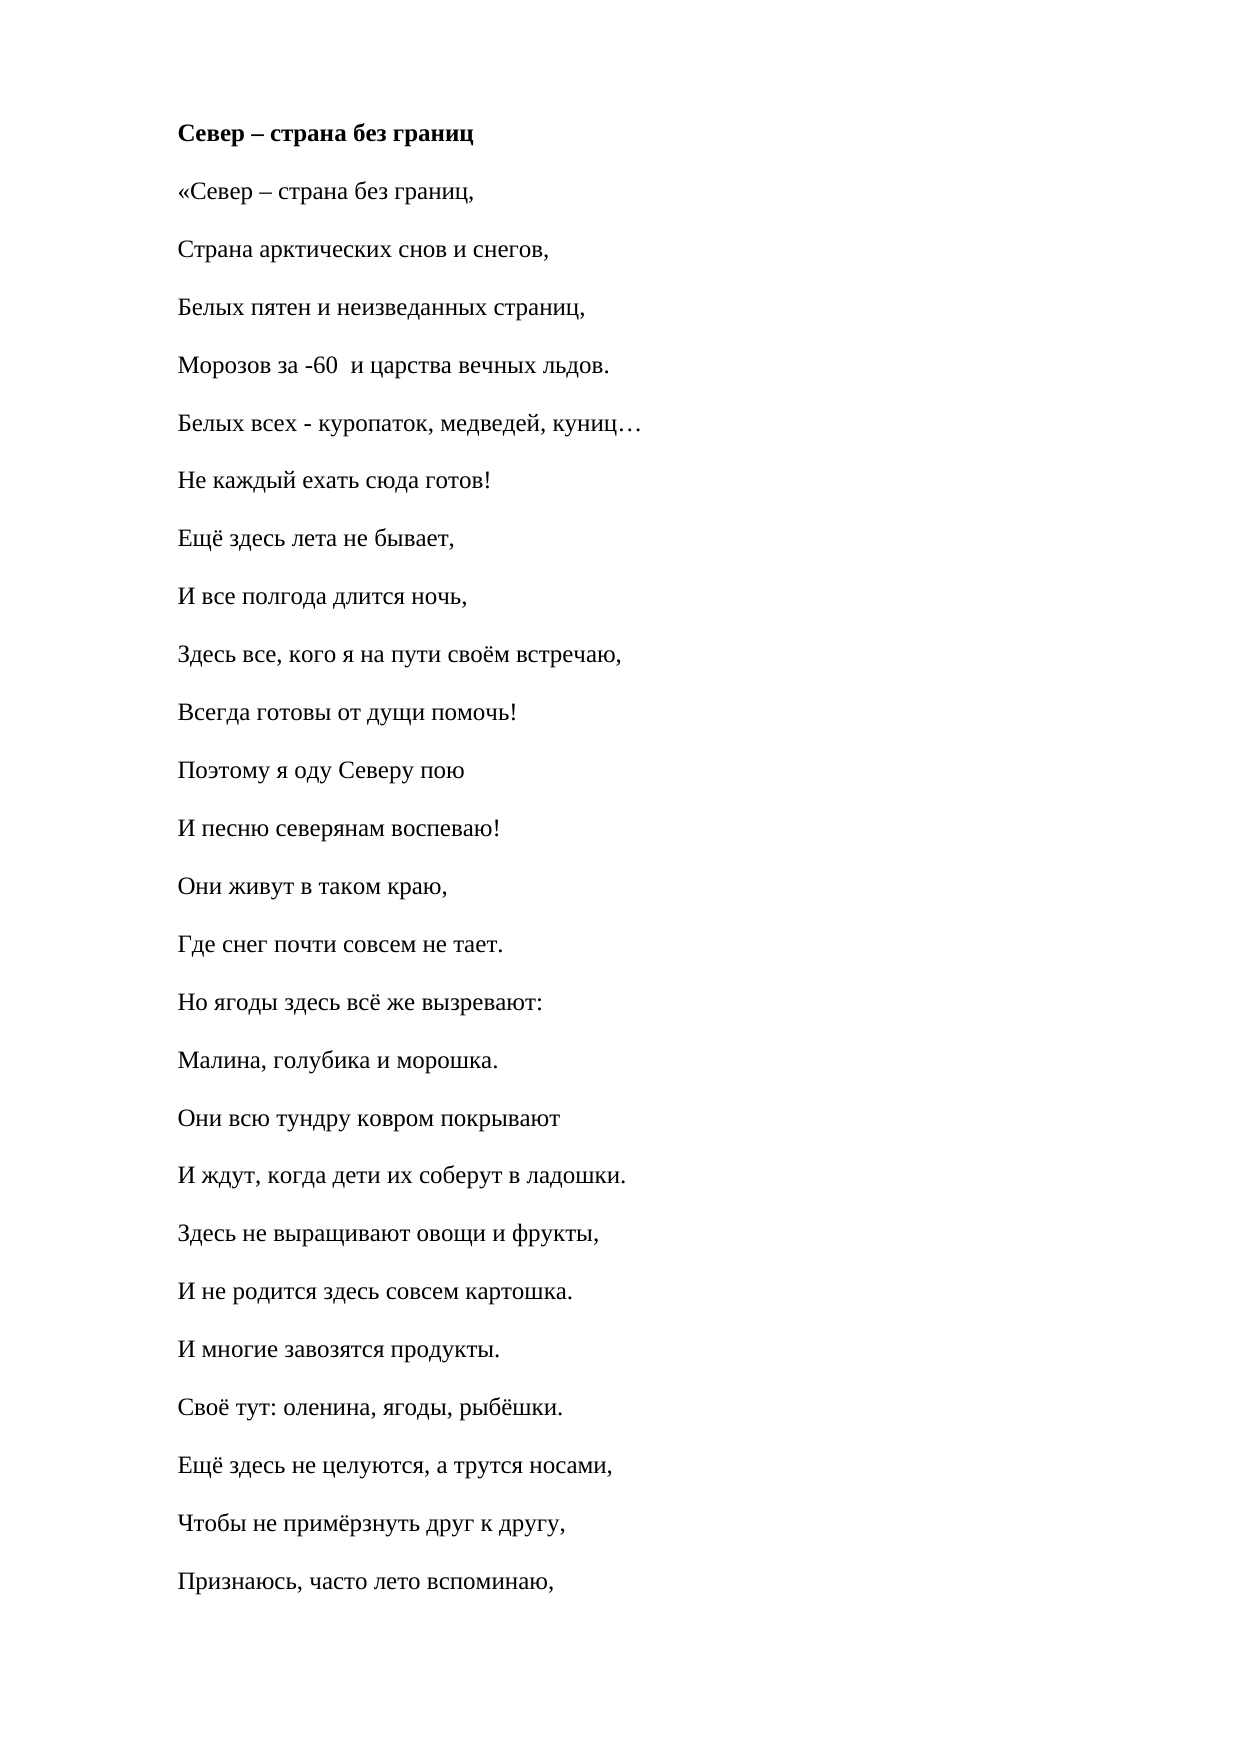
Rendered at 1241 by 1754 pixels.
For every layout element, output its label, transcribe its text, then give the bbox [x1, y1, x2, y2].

text Малина, голубика и морошка. [177, 1045, 1152, 1073]
text Здесь не выращивают овощи и фрукты, [177, 1218, 1152, 1247]
text «Север – страна без границ, [177, 176, 1152, 205]
text И песню северянам воспеваю! [177, 813, 1152, 842]
text Здесь все, кого я на пути своём встречаю, [177, 639, 1152, 668]
text Они живут в таком краю, [177, 871, 1152, 900]
text Север – страна без границ [177, 118, 1152, 147]
text Признаюсь, часто лето вспоминаю, [177, 1566, 1152, 1595]
text Своё тут: оленина, ягоды, рыбёшки. [177, 1392, 1152, 1421]
text Белых пятен и неизведанных страниц, [177, 292, 1152, 321]
text Белых всех - куропаток, медведей, куниц… [177, 408, 1152, 436]
text Ещё здесь лета не бывает, [177, 523, 1152, 552]
text Но ягоды здесь всё же вызревают: [177, 987, 1152, 1016]
text И многие завозятся продукты. [177, 1334, 1152, 1363]
text И все полгода длится ночь, [177, 581, 1152, 610]
text Всегда готовы от дущи помочь! [177, 697, 1152, 726]
text И не родится здесь совсем картошка. [177, 1276, 1152, 1305]
text Ещё здесь не целуются, а трутся носами, [177, 1450, 1152, 1479]
text Морозов за -60 и царства вечных льдов. [177, 350, 1152, 378]
text Они всю тундру ковром покрывают [177, 1103, 1152, 1131]
text Чтобы не примёрзнуть друг к другу, [177, 1508, 1152, 1537]
text Не каждый ехать сюда готов! [177, 466, 1152, 494]
text Где снег почти совсем не тает. [177, 929, 1152, 958]
text Поэтому я оду Северу пою [177, 755, 1152, 784]
text И ждут, когда дети их соберут в ладошки. [177, 1161, 1152, 1189]
text Страна арктических снов и снегов, [177, 234, 1152, 263]
